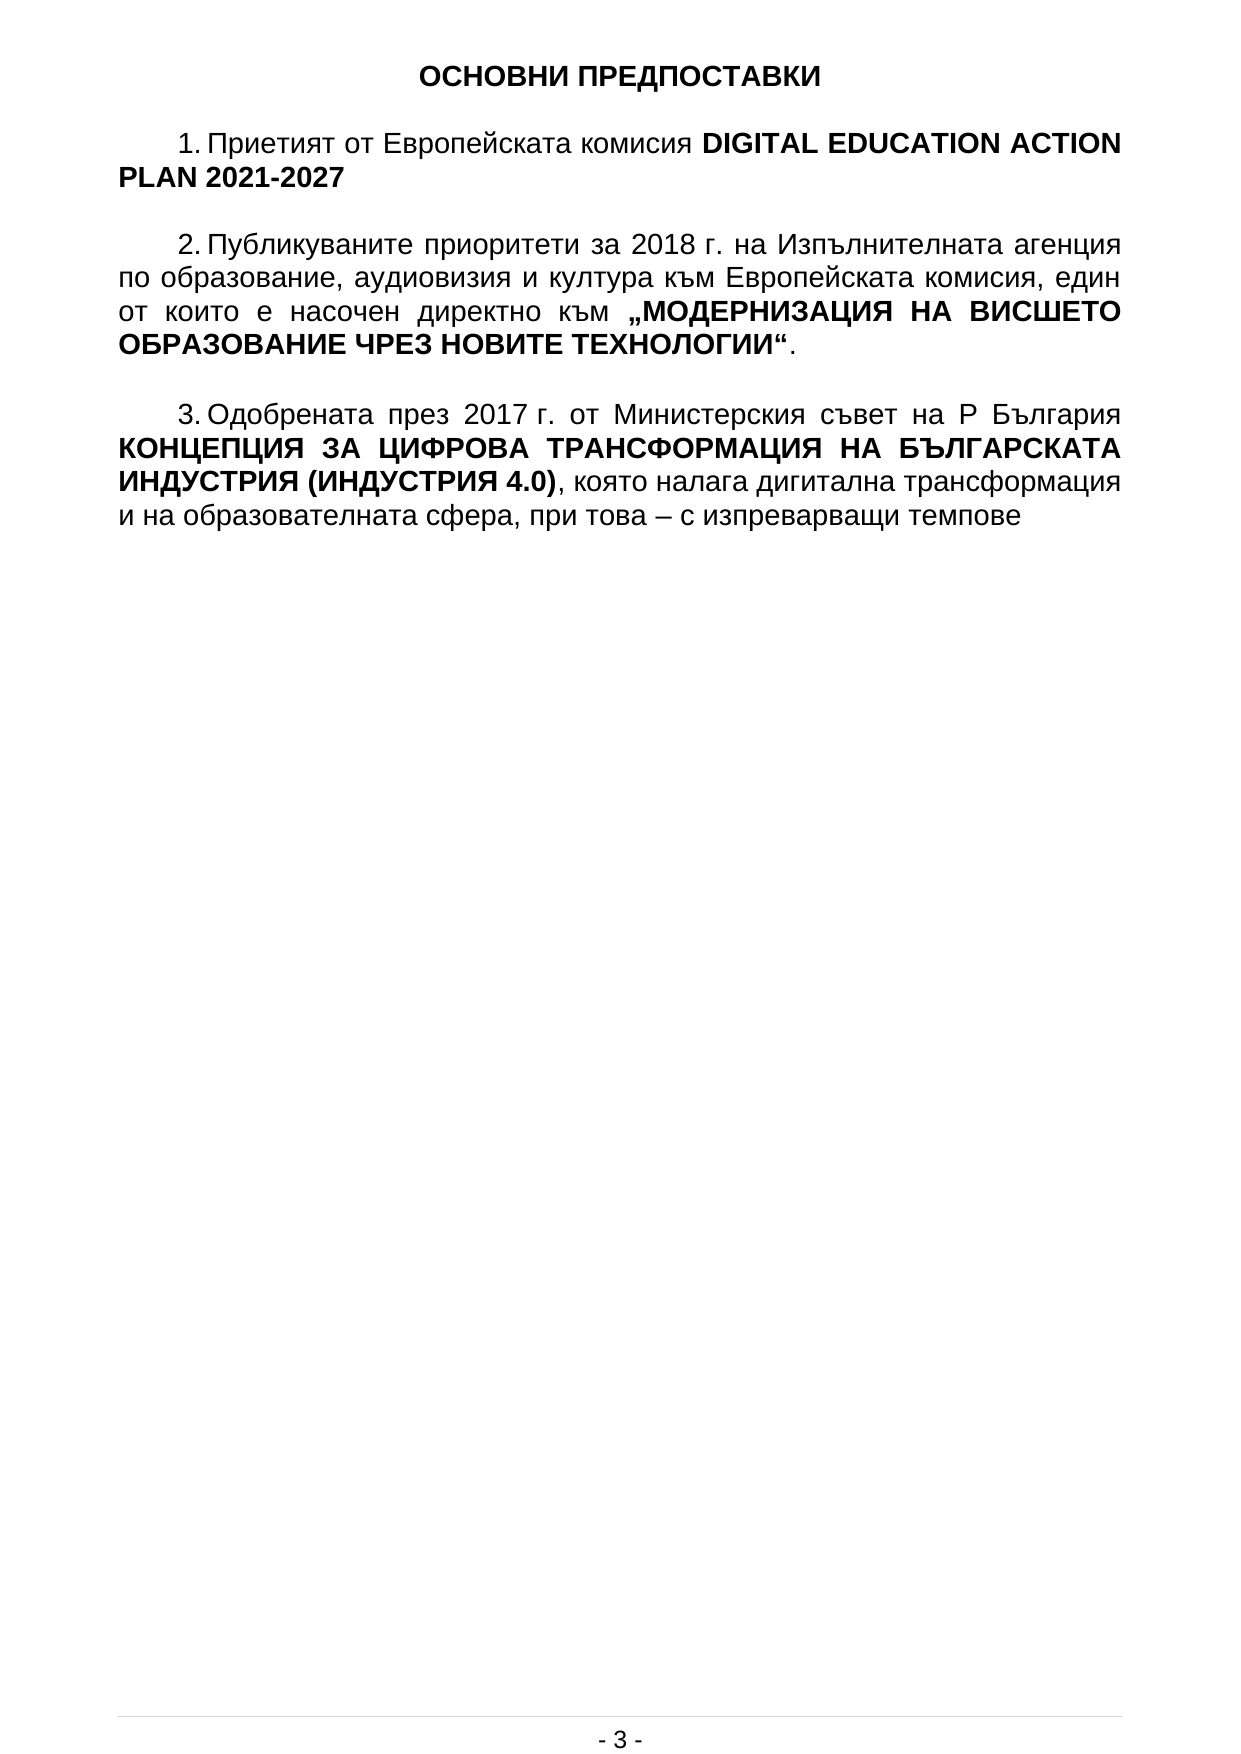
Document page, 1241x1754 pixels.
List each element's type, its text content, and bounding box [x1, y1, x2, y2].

text ОСНОВНИ ПРЕДПОСТАВКИ [118, 59, 1122, 93]
list Одобрената през 2017 г. от Министерския съвет на Р България КОНЦЕПЦИЯ ЗА ЦИФРОВА ТРАНСФОРМАЦИЯ НА БЪЛГАРСКАТА ИНДУСТРИЯ (ИНДУСТРИЯ 4.0), която налага дигитална трансформация и на образователната сфера, при това – с изпреварващи темпове [118, 397, 1122, 531]
list Публикуваните приоритети за 2018 г. на Изпълнителната агенция по образование, аудиовизия и култура към Европейската комисия, един от които е насочен директно към „МОДЕРНИЗАЦИЯ НА ВИСШЕТО ОБРАЗОВАНИЕ ЧРЕЗ НОВИТЕ ТЕХНОЛОГИИ“. [118, 227, 1122, 361]
list Приетият от Европейската комисия DIGITAL EDUCATION ACTION PLAN 2021-2027 [118, 126, 1122, 193]
